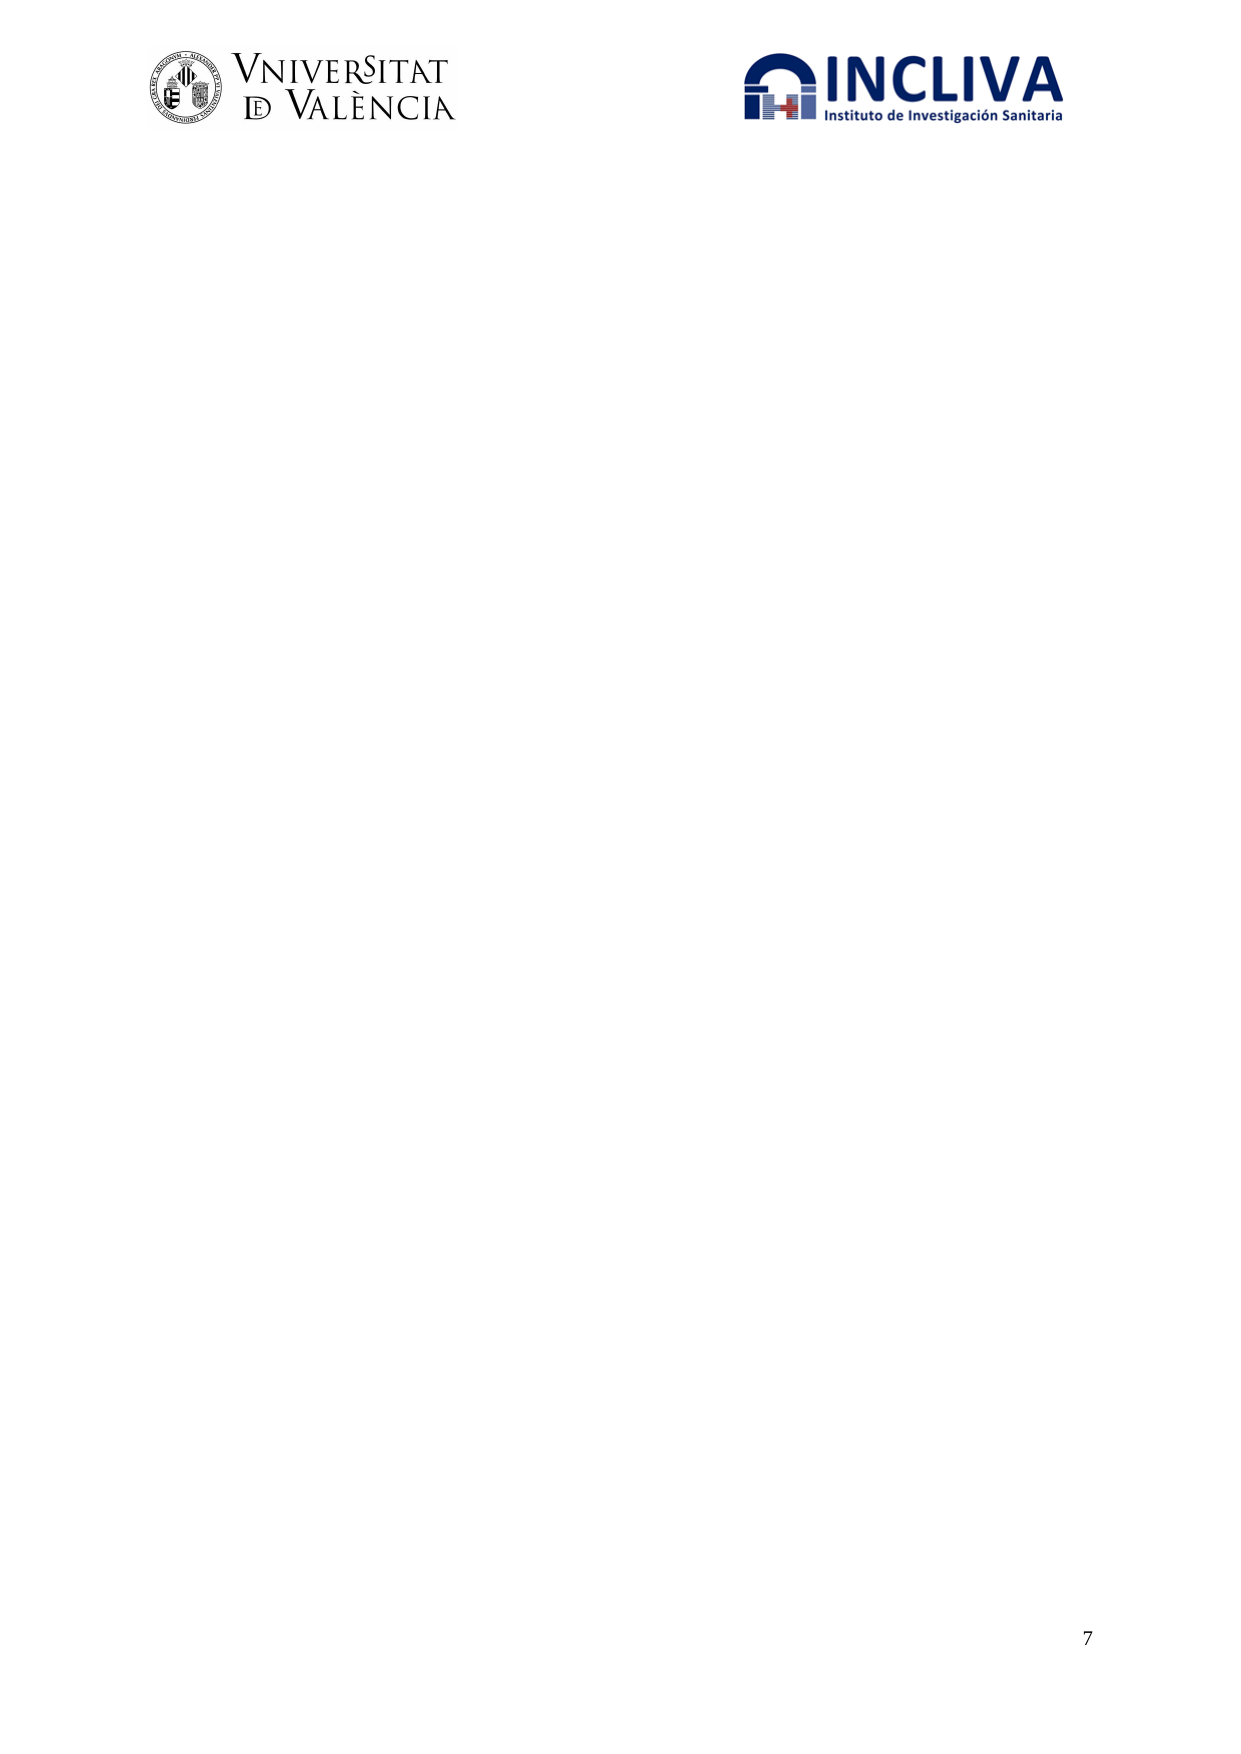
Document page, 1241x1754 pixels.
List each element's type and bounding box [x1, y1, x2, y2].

picture [740, 51, 1067, 130]
picture [147, 45, 459, 130]
